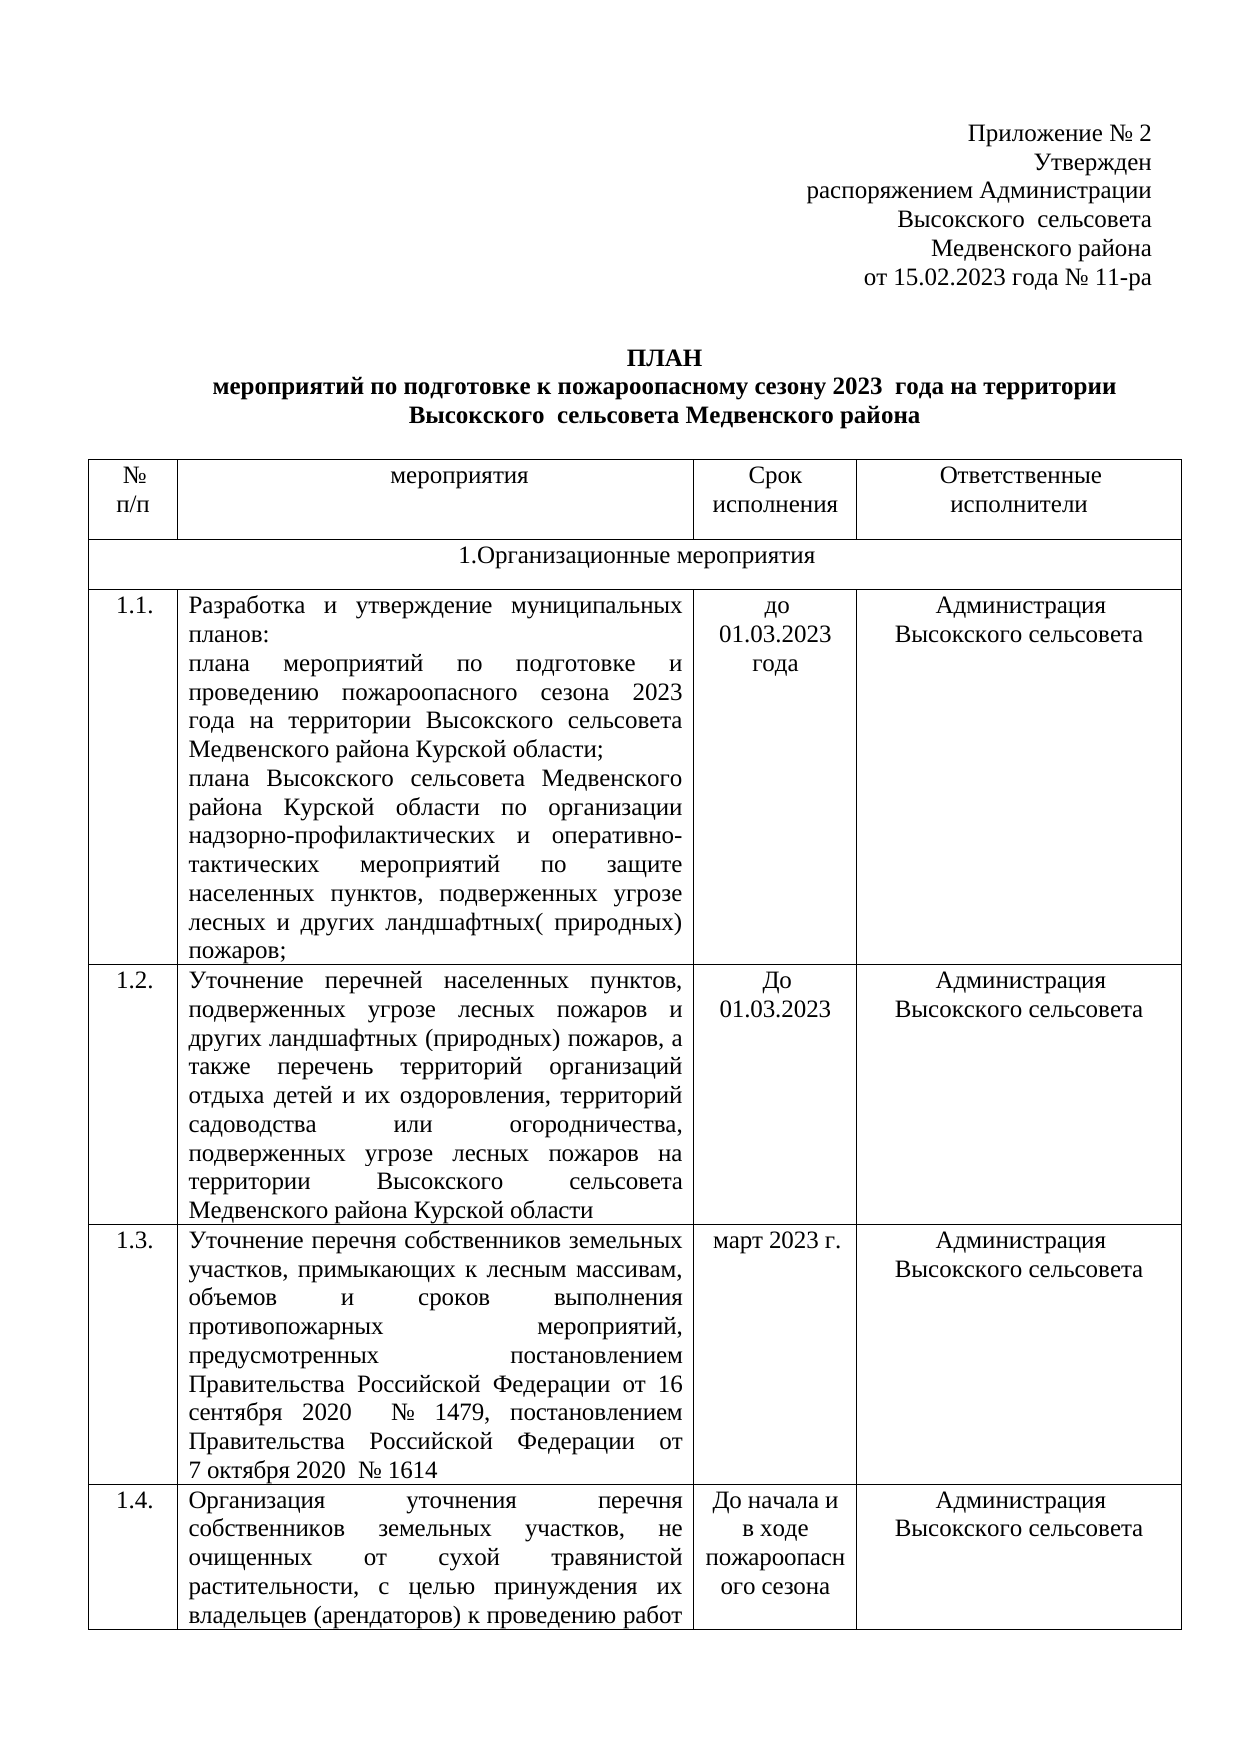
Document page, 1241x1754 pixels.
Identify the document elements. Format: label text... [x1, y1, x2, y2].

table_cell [694, 1485, 856, 1628]
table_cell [178, 1485, 693, 1628]
table_header Ответственные исполнители [857, 460, 1181, 539]
table_cell Администрация Высокского сельсовета [857, 1225, 1181, 1484]
table_cell Администрация Высокского сельсовета [857, 590, 1181, 964]
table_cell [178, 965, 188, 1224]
table_cell Уточнение перечня собственников земельных участков, примыкающих к лесным массивам, объемов и сроков выполнения противопожарных мероприятий, предусмотренных постановлением Правительства Российской Федерации от 16 сентября 2020 № 1479, постановлением Правительства Российской Федерации от 7 октября 2020 № 1614 [178, 1225, 693, 1484]
table_cell март 2023 г. [694, 1225, 856, 1484]
text Приложение № 2 [177, 118, 1152, 147]
table_cell До 01.03.2023 [694, 965, 856, 1224]
table_cell Уточнение перечней населенных пунктов, подверженных угрозе лесных пожаров и других ландшафтных (природных) пожаров, а также перечень территорий организаций отдыха детей и их оздоровления, территорий садоводства или огородничества, подверженных угрозе лесных пожаров на территории Высокского сельсовета Медвенского района Курской области [593, 965, 693, 1224]
text Утвержден [738, 147, 1152, 176]
table_cell Администрация Высокского сельсовета [857, 965, 1181, 1224]
text мероприятий по подготовке к пожароопасному сезону 2023 года на территории Высокского сельсовета Медвенского района [177, 371, 1152, 429]
table_cell Разработка и утверждение муниципальных планов: плана мероприятий по подготовке и проведению пожароопасного сезона 2023 года на территории Высокского сельсовета Медвенского района Курской области; плана Высокского сельсовета Медвенского района Курской области по организации надзорно-профилактических и оперативно-тактических мероприятий по защите населенных пунктов, подверженных угрозе лесных и других ландшафтных( природных) пожаров; [178, 590, 693, 964]
table_cell 1.1. [89, 590, 177, 964]
table_cell 1.Организационные мероприятия [89, 540, 1181, 589]
table_header мероприятия [178, 460, 693, 539]
table_cell 1.3. [89, 1225, 177, 1484]
text ПЛАН [177, 343, 1152, 371]
table_cell до 01.03.2023 года [694, 590, 856, 964]
text Медвенского района [738, 233, 1152, 262]
table_header Срок исполнения [694, 460, 856, 539]
text от 15.02.2023 года № 11-ра [738, 262, 1152, 291]
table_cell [857, 1485, 1181, 1628]
table_header № п/п [89, 460, 177, 539]
table_cell 1.2. [89, 965, 177, 1224]
text распоряжением Администрации Высокского сельсовета [738, 176, 1152, 233]
table_cell 1.4. [89, 1485, 177, 1628]
